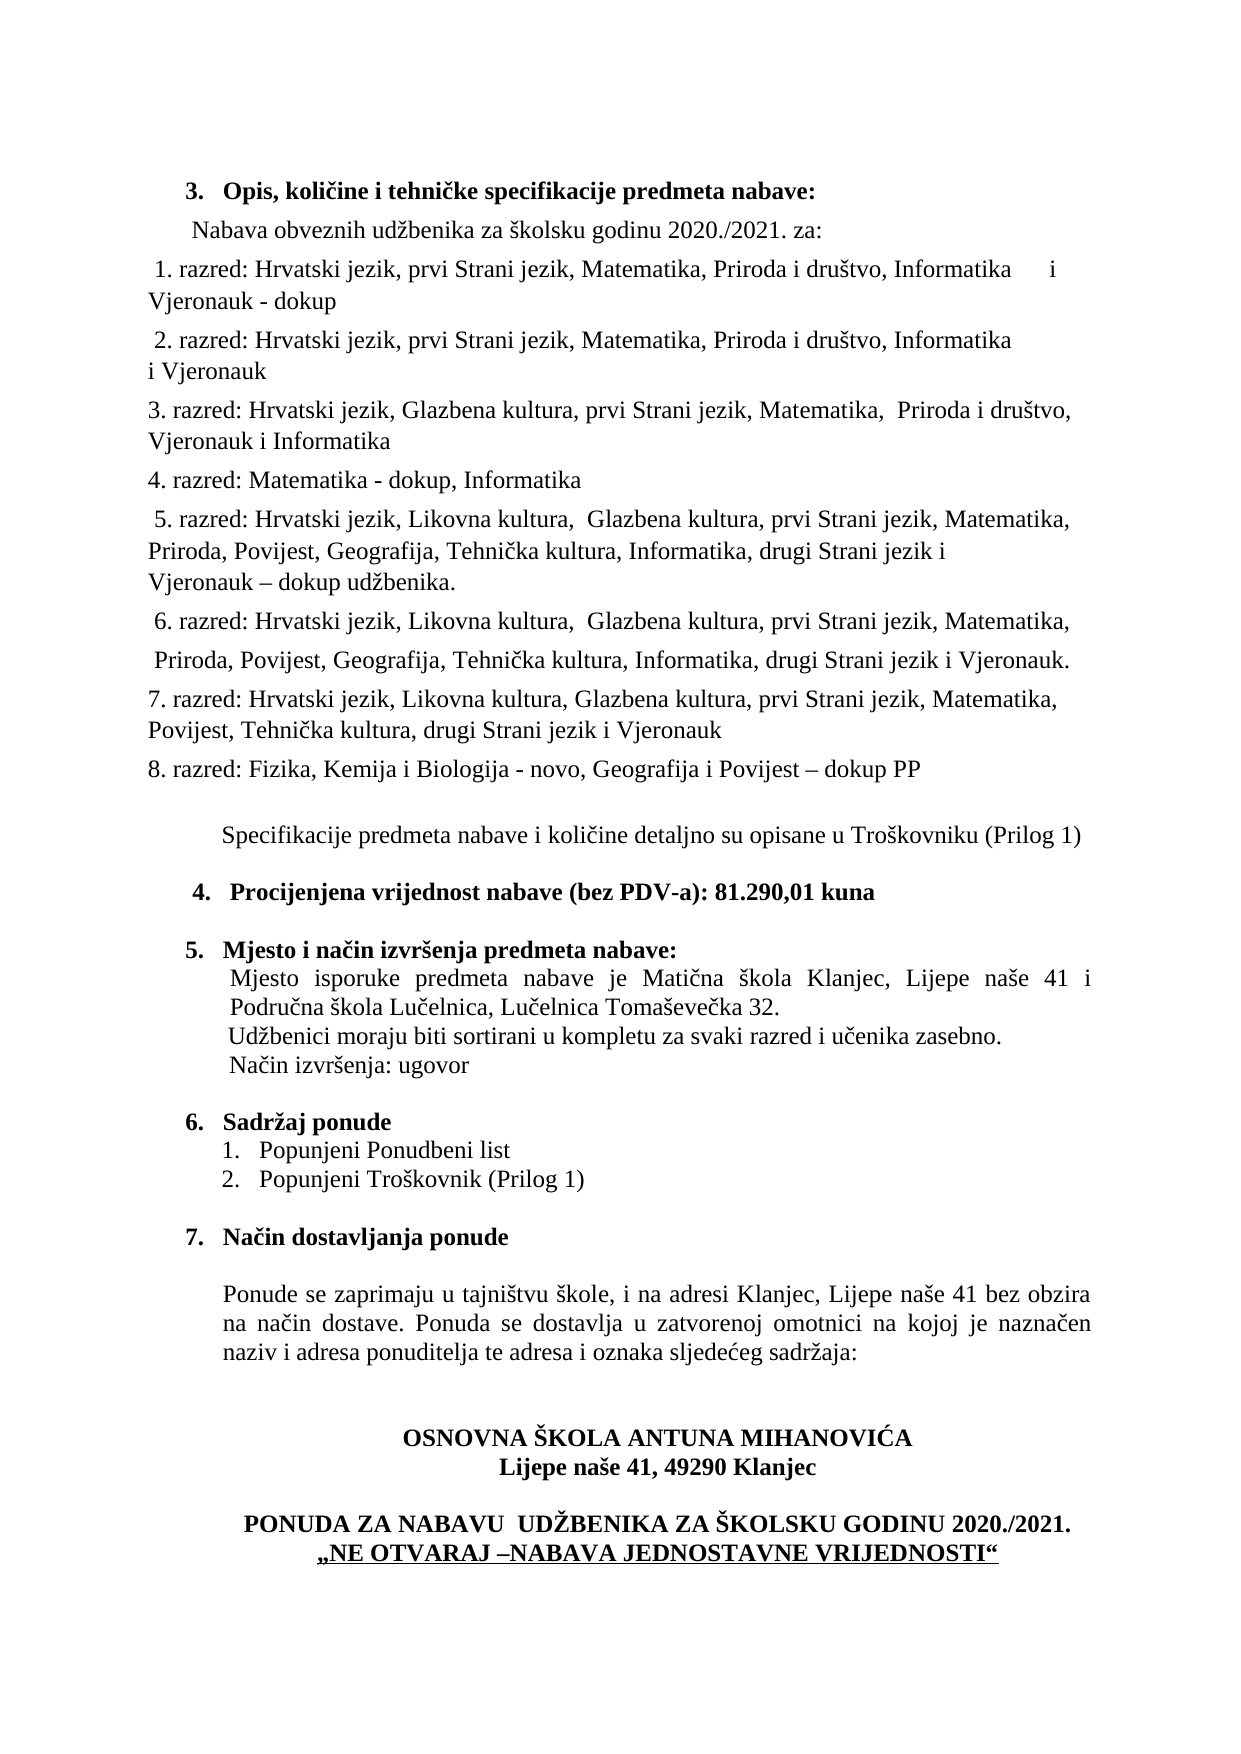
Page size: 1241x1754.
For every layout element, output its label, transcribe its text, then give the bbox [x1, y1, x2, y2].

text 3. razred: Hrvatski jezik, Glazbena kultura, prvi Strani jezik, Matematika, Priroda i društvo, Vjeronauk i Informatika [148, 393, 1093, 455]
list Mjesto i način izvršenja predmeta nabave: [185, 935, 1093, 963]
text 5. razred: Hrvatski jezik, Likovna kultura, Glazbena kultura, prvi Strani jezik, Matematika, Priroda, Povijest, Geografija, Tehnička kultura, Informatika, drugi Strani jezik i Vjeronauk – dokup udžbenika. [148, 502, 1093, 596]
text Mjesto isporuke predmeta nabave je Matična škola Klanjec, Lijepe naše 41 i Područna škola Lučelnica, Lučelnica Tomaševečka 32. [229, 963, 1093, 1021]
text 6. razred: Hrvatski jezik, Likovna kultura, Glazbena kultura, prvi Strani jezik, Matematika, [148, 603, 1093, 635]
text 2. razred: Hrvatski jezik, prvi Strani jezik, Matematika, Priroda i društvo, Informatika i Vjeronauk [148, 322, 1093, 385]
text 4. razred: Matematika - dokup, Informatika [148, 463, 1093, 494]
text Specifikacije predmeta nabave i količine detaljno su opisane u Troškovniku (Prilog 1) [221, 820, 1093, 848]
text Nabava obveznih udžbenika za školsku godinu 2020./2021. za: [185, 213, 1093, 244]
list Sadržaj ponude [185, 1107, 1093, 1135]
text 7. razred: Hrvatski jezik, Likovna kultura, Glazbena kultura, prvi Strani jezik, Matematika, Povijest, Tehnička kultura, drugi Strani jezik i Vjeronauk [148, 682, 1093, 744]
text „NE OTVARAJ –NABAVA JEDNOSTAVNE VRIJEDNOSTI“ [223, 1538, 1093, 1567]
text Lijepe naše 41, 49290 Klanjec [223, 1452, 1093, 1480]
text Način izvršenja: ugovor [148, 1050, 1093, 1078]
list Popunjeni Ponudbeni list [221, 1135, 1093, 1164]
list Način dostavljanja ponude [185, 1222, 1093, 1250]
text PONUDA ZA NABAVU UDŽBENIKA ZA ŠKOLSKU GODINU 2020./2021. [223, 1509, 1093, 1538]
text Priroda, Povijest, Geografija, Tehnička kultura, Informatika, drugi Strani jezik i Vjeronauk. [148, 643, 1093, 674]
list Opis, količine i tehničke specifikacije predmeta nabave: [185, 176, 1093, 205]
text 1. razred: Hrvatski jezik, prvi Strani jezik, Matematika, Priroda i društvo, Informatika i Vjeronauk - dokup [148, 252, 1093, 314]
text 8. razred: Fizika, Kemija i Biologija - novo, Geografija i Povijest – dokup PP [148, 752, 1093, 783]
text OSNOVNA ŠKOLA ANTUNA MIHANOVIĆA [223, 1423, 1093, 1452]
list Popunjeni Troškovnik (Prilog 1) [221, 1164, 1093, 1193]
list Procijenjena vrijednost nabave (bez PDV-a): 81.290,01 kuna [192, 877, 1093, 906]
text Udžbenici moraju biti sortirani u kompletu za svaki razred i učenika zasebno. [148, 1021, 1093, 1050]
text Ponude se zaprimaju u tajništvu škole, i na adresi Klanjec, Lijepe naše 41 bez obzira na način dostave. Ponuda se dostavlja u zatvorenoj omotnici na kojoj je naznačen naziv i adresa ponuditelja te adresa i oznaka sljedećeg sadržaja: [223, 1279, 1093, 1365]
